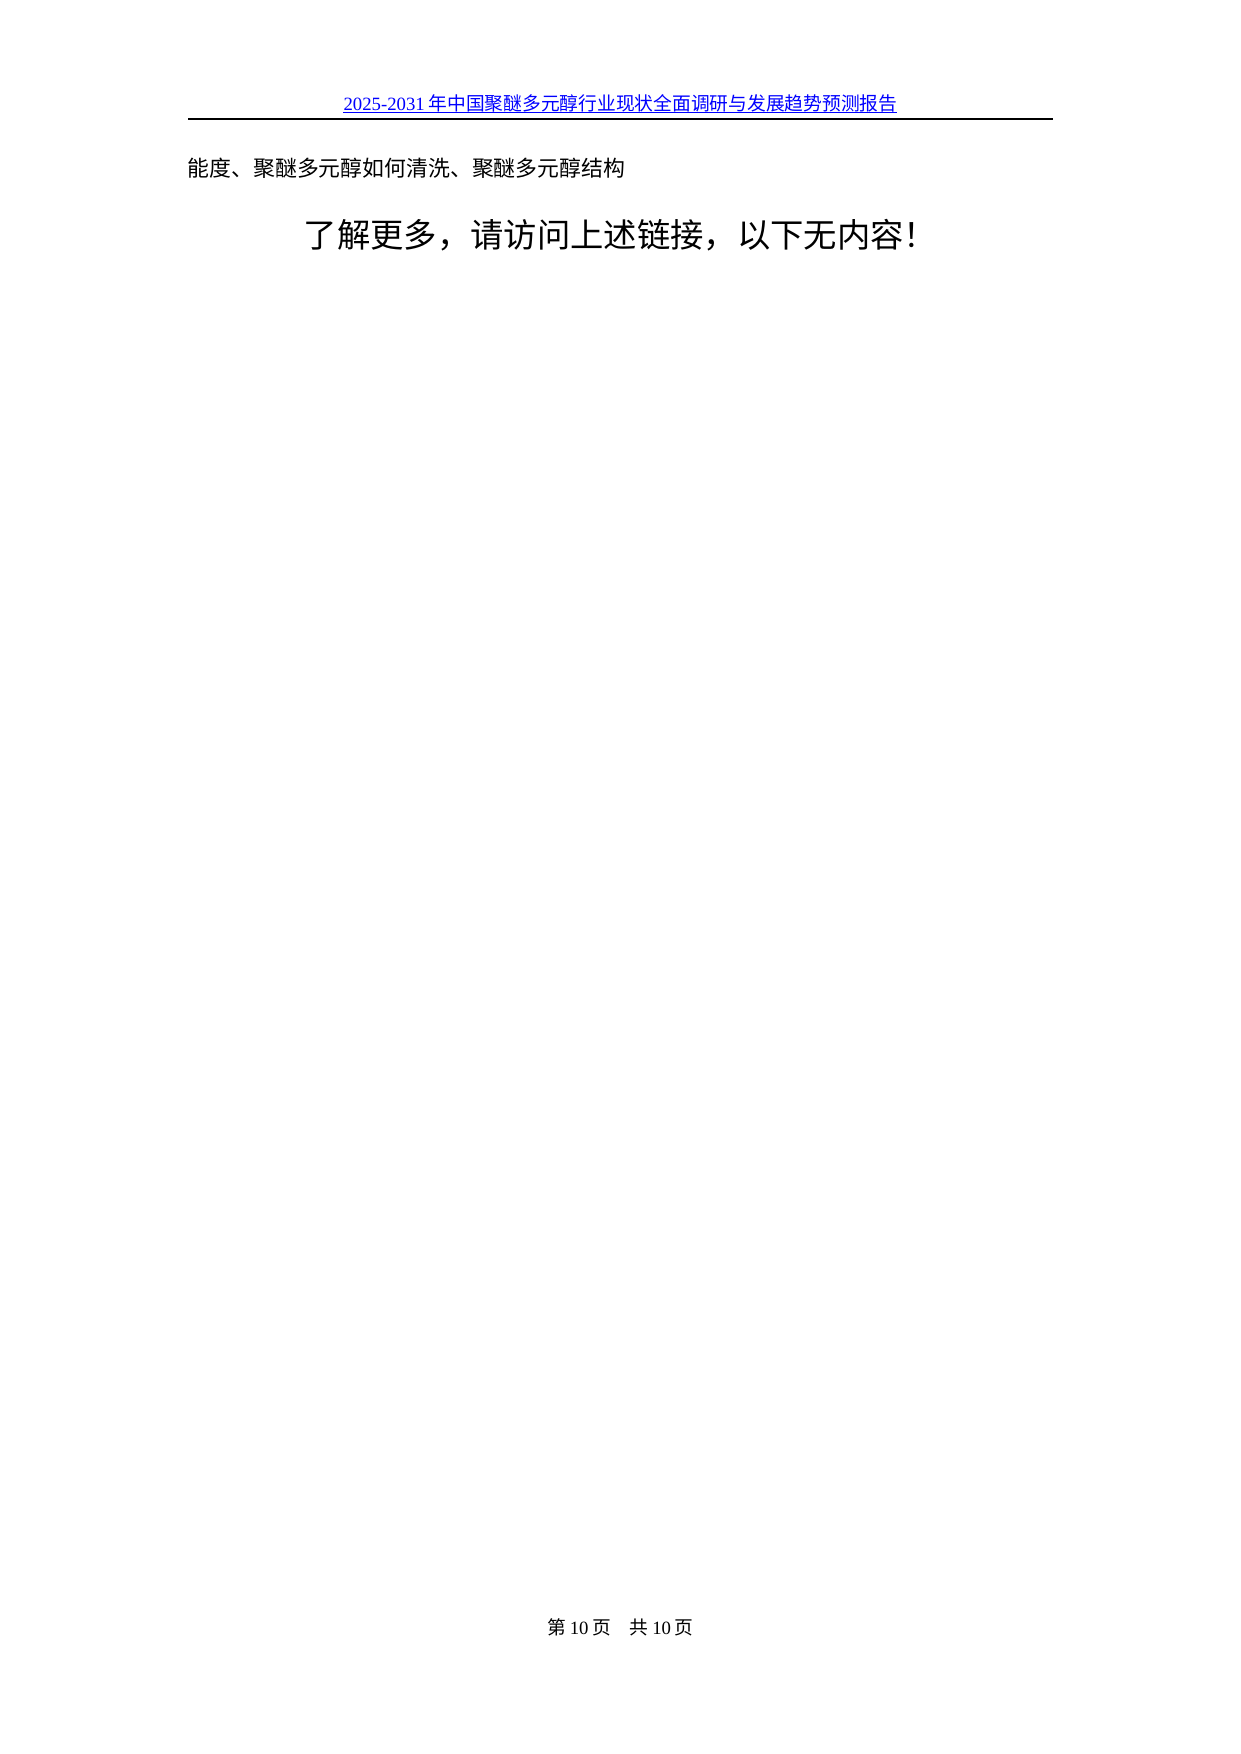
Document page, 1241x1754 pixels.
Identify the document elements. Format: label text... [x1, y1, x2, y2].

title 了解更多，请访问上述链接，以下无内容！ [187, 200, 1053, 265]
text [187, 150, 1053, 183]
